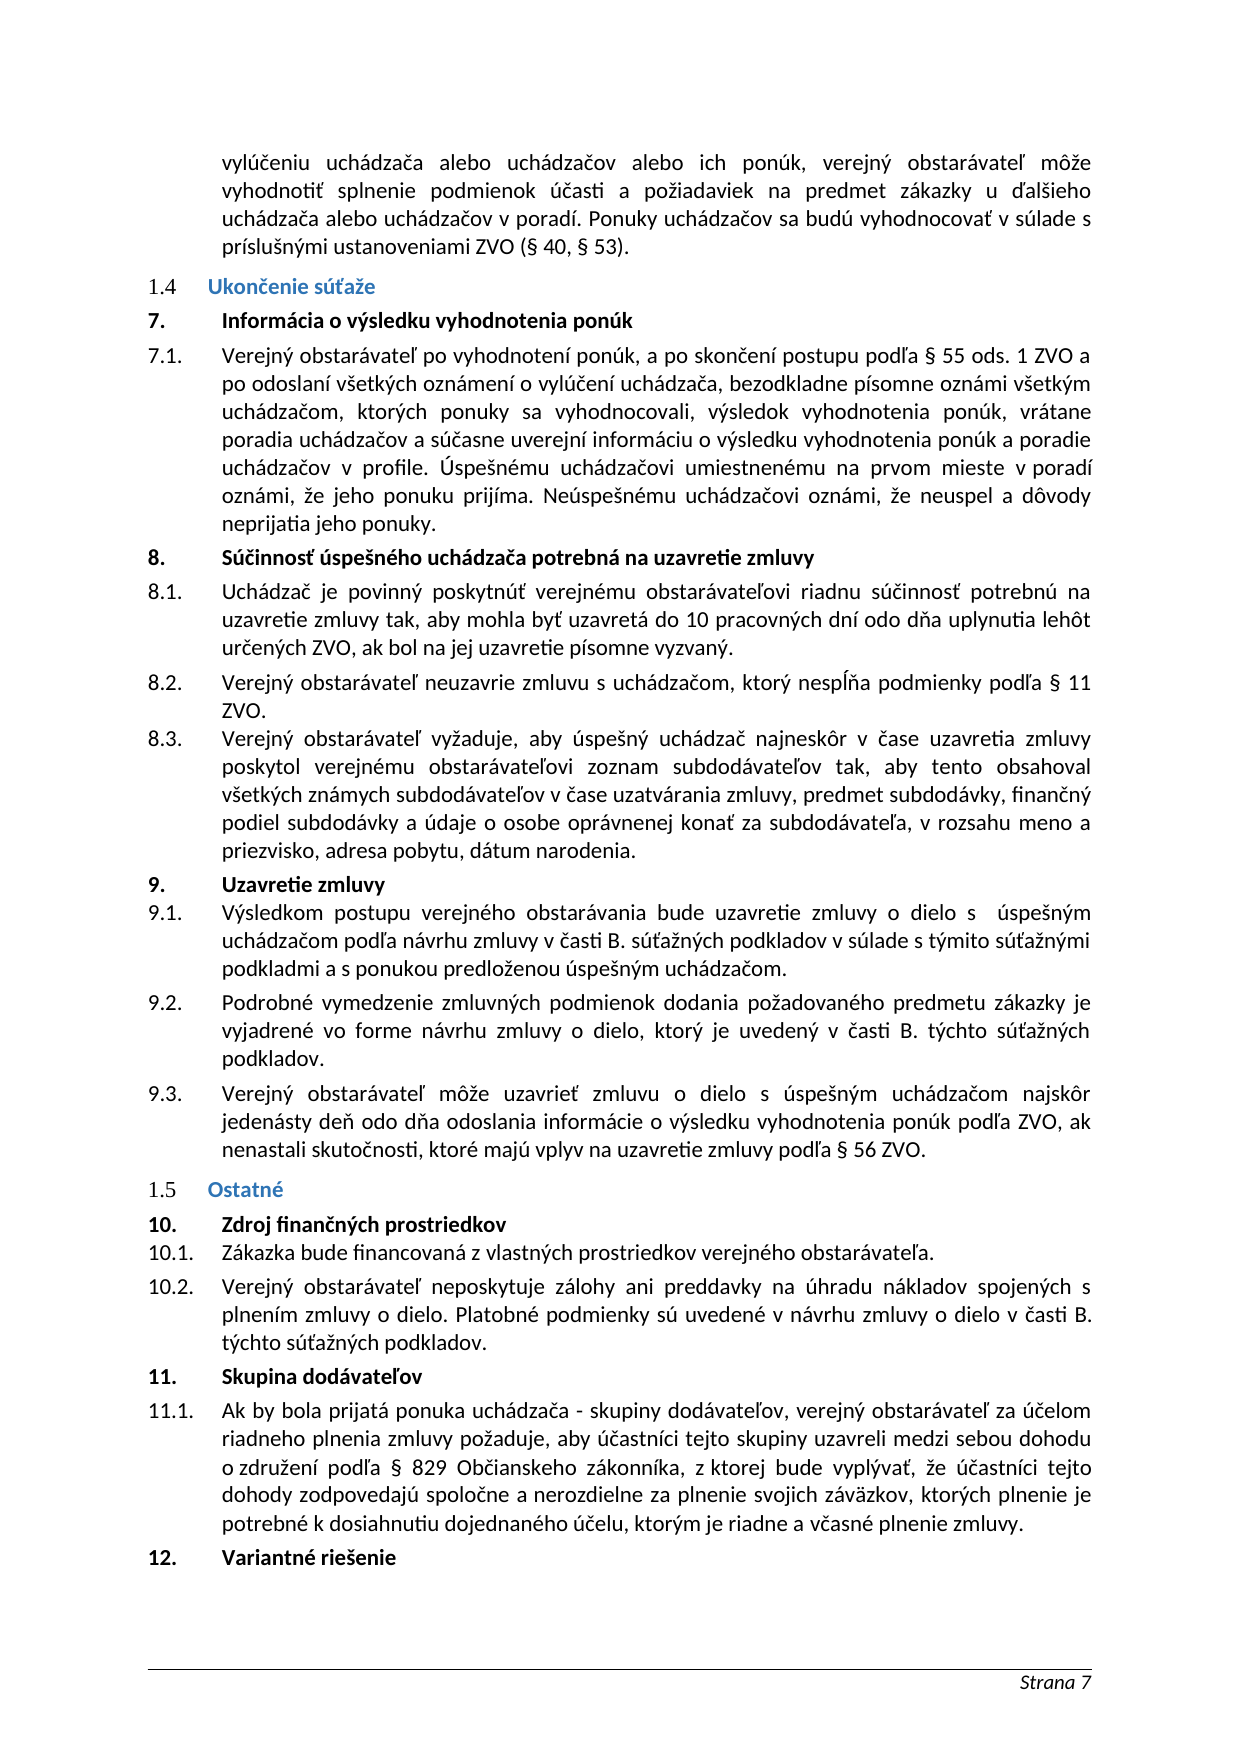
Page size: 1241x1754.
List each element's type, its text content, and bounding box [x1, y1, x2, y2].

list Informácia o výsledku vyhodnotenia ponúk [148, 307, 1092, 334]
list Súčinnosť úspešného uchádzača potrebná na uzavretie zmluvy [148, 543, 1092, 571]
list Verejný obstarávateľ neuzavrie zmluvu s uchádzačom, ktorý nespĺňa podmienky podľa § 11 ZVO. [148, 668, 1092, 724]
subtitle Ostatné [148, 1175, 1092, 1203]
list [148, 148, 1092, 260]
list Skupina dodávateľov [148, 1362, 1092, 1390]
list Verejný obstarávateľ neposkytuje zálohy ani preddavky na úhradu nákladov spojených s plnením zmluvy o dielo. Platobné podmienky sú uvedené v návrhu zmluvy o dielo v časti B. týchto súťažných podkladov. [148, 1272, 1092, 1356]
list Uchádzač je povinný poskytnúť verejnému obstarávateľovi riadnu súčinnosť potrebnú na uzavretie zmluvy tak, aby mohla byť uzavretá do 10 pracovných dní odo dňa uplynutia lehôt určených ZVO, ak bol na jej uzavretie písomne vyzvaný. [148, 577, 1092, 662]
list Variantné riešenie [148, 1543, 1092, 1571]
list Výsledkom postupu verejného obstarávania bude uzavretie zmluvy o dielo s úspešným uchádzačom podľa návrhu zmluvy v časti B. súťažných podkladov v súlade s týmito súťažnými podkladmi a s ponukou predloženou úspešným uchádzačom. [148, 898, 1092, 982]
list Podrobné vymedzenie zmluvných podmienok dodania požadovaného predmetu zákazky je vyjadrené vo forme návrhu zmluvy o dielo, ktorý je uvedený v časti B. týchto súťažných podkladov. [148, 988, 1092, 1073]
list Zdroj finančných prostriedkov [148, 1210, 1092, 1238]
list Uzavretie zmluvy [148, 870, 1092, 898]
list Verejný obstarávateľ vyžaduje, aby úspešný uchádzač najneskôr v čase uzavretia zmluvy poskytol verejnému obstarávateľovi zoznam subdodávateľov tak, aby tento obsahoval všetkých známych subdodávateľov v čase uzatvárania zmluvy, predmet subdodávky, finančný podiel subdodávky a údaje o osobe oprávnenej konať za subdodávateľa, v rozsahu meno a priezvisko, adresa pobytu, dátum narodenia. [148, 724, 1092, 864]
list Verejný obstarávateľ môže uzavrieť zmluvu o dielo s úspešným uchádzačom najskôr jedenásty deň odo dňa odoslania informácie o výsledku vyhodnotenia ponúk podľa ZVO, ak nenastali skutočnosti, ktoré majú vplyv na uzavretie zmluvy podľa § 56 ZVO. [148, 1079, 1092, 1163]
subtitle Ukončenie súťaže [148, 272, 1092, 300]
list Verejný obstarávateľ po vyhodnotení ponúk, a po skončení postupu podľa § 55 ods. 1 ZVO a po odoslaní všetkých oznámení o vylúčení uchádzača, bezodkladne písomne oznámi všetkým uchádzačom, ktorých ponuky sa vyhodnocovali, výsledok vyhodnotenia ponúk, vrátane poradia uchádzačov a súčasne uverejní informáciu o výsledku vyhodnotenia ponúk a poradie uchádzačov v profile. Úspešnému uchádzačovi umiestnenému na prvom mieste v poradí oznámi, že jeho ponuku prijíma. Neúspešnému uchádzačovi oznámi, že neuspel a dôvody neprijatia jeho ponuky. [148, 341, 1092, 537]
list Ak by bola prijatá ponuka uchádzača - skupiny dodávateľov, verejný obstarávateľ za účelom riadneho plnenia zmluvy požaduje, aby účastníci tejto skupiny uzavreli medzi sebou dohodu o združení podľa § 829 Občianskeho zákonníka, z ktorej bude vyplývať, že účastníci tejto dohody zodpovedajú spoločne a nerozdielne za plnenie svojich záväzkov, ktorých plnenie je potrebné k dosiahnutiu dojednaného účelu, ktorým je riadne a včasné plnenie zmluvy. [148, 1397, 1092, 1537]
list Zákazka bude financovaná z vlastných prostriedkov verejného obstarávateľa. [148, 1238, 1092, 1266]
